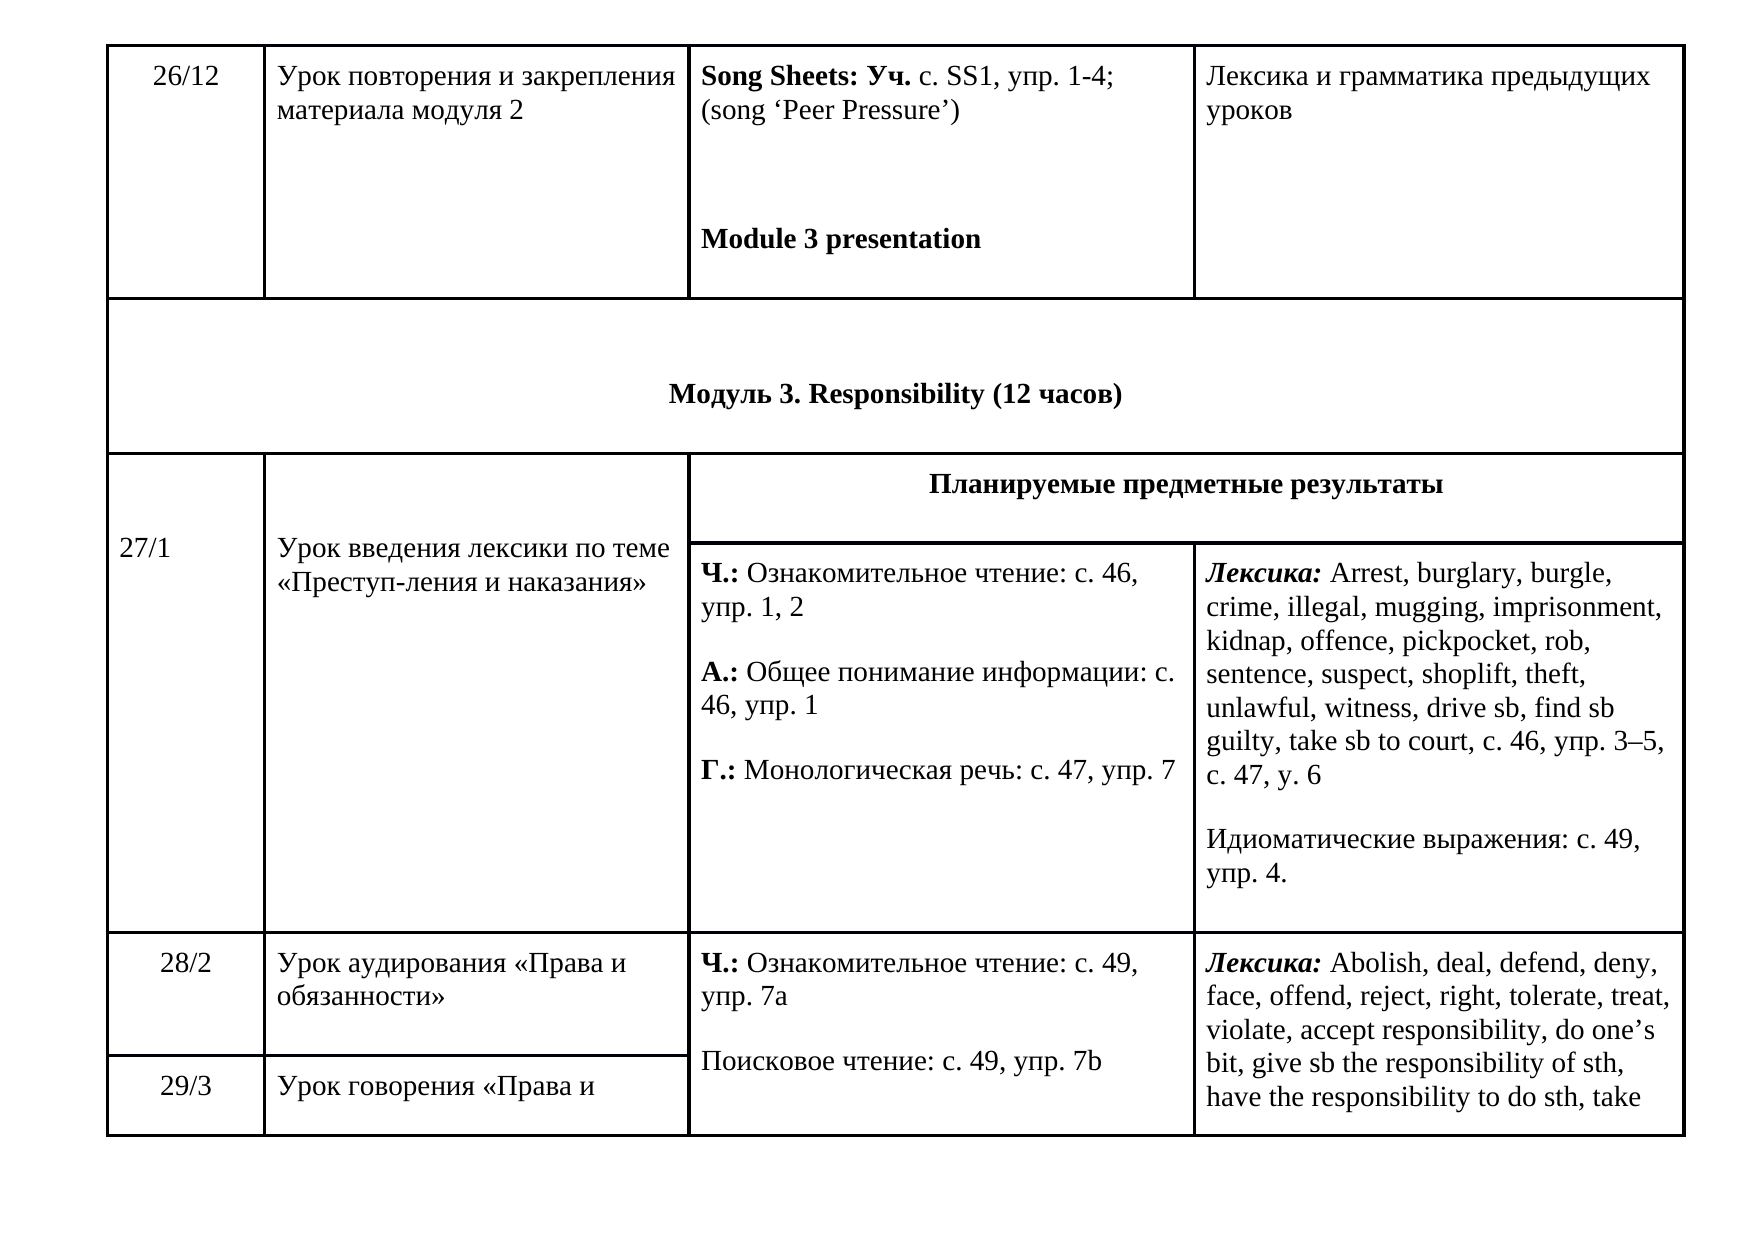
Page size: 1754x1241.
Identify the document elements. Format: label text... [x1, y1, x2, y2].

table_cell Лексика: Abolish, deal, defend, deny, face, offend, reject, right, tolerate, treat, violate, accept responsibility, do one’s bit, give sb the responsibility of sth, have the responsibility to do sth, take responsibility for, c. 48, упр. 1, 4, 5, c. 49, у. 8 [1196, 934, 1682, 1134]
table_cell Song Sheets: Уч. с. SS1, упр. 1-4; (song ‘Peer Pressure’) Module 3 presentation [691, 47, 1193, 297]
table_cell 26/12 [109, 47, 263, 297]
table_cell Лексика: Arrest, burglary, burgle, crime, illegal, mugging, imprisonment, kidnap, offence, pickpocket, rob, sentence, suspect, shoplift, theft, unlawful, witness, drive sb, find sb guilty, take sb to court, c. 46, упр. 3–5, c. 47, у. 6 Идиоматические выражения: c. 49, упр. 4. [1196, 545, 1682, 931]
table_cell Урок введения лексики по теме «Преступ-ления и наказания» [266, 455, 687, 931]
table_cell Лексика и грамматика предыдущих уроков [1196, 47, 1682, 297]
table_cell 27/1 [109, 455, 263, 931]
table_cell Урок аудирования «Права и обязанности» [266, 934, 687, 1054]
table_cell Модуль 3. Responsibility (12 часов) [109, 300, 1682, 452]
table_cell Планируемые предметные результаты [691, 455, 1682, 541]
table_cell 28/2 [109, 934, 263, 1054]
table_cell 29/3 [109, 1057, 263, 1134]
table_cell Ч.: Ознакомительное чтение: c. 46, упр. 1, 2 А.: Общее понимание информации: c. 46, упр. 1 Г.: Монологическая речь: c. 47, упр. 7 [691, 545, 1193, 931]
table_cell Ч.: Ознакомительное чтение: c. 49, упр. 7а Поисковое чтение: c. 49, упр. 7b А.: Полное понимание информации: c. 49, упр. 7, 11 Г.: Диалогическая речь: c. 48, упр. 2, 3, c. 49, упр. 7, 9, 10 [691, 934, 1193, 1134]
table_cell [266, 1057, 687, 1134]
table_cell Урок повторения и закрепления материала модуля 2 [266, 47, 687, 297]
